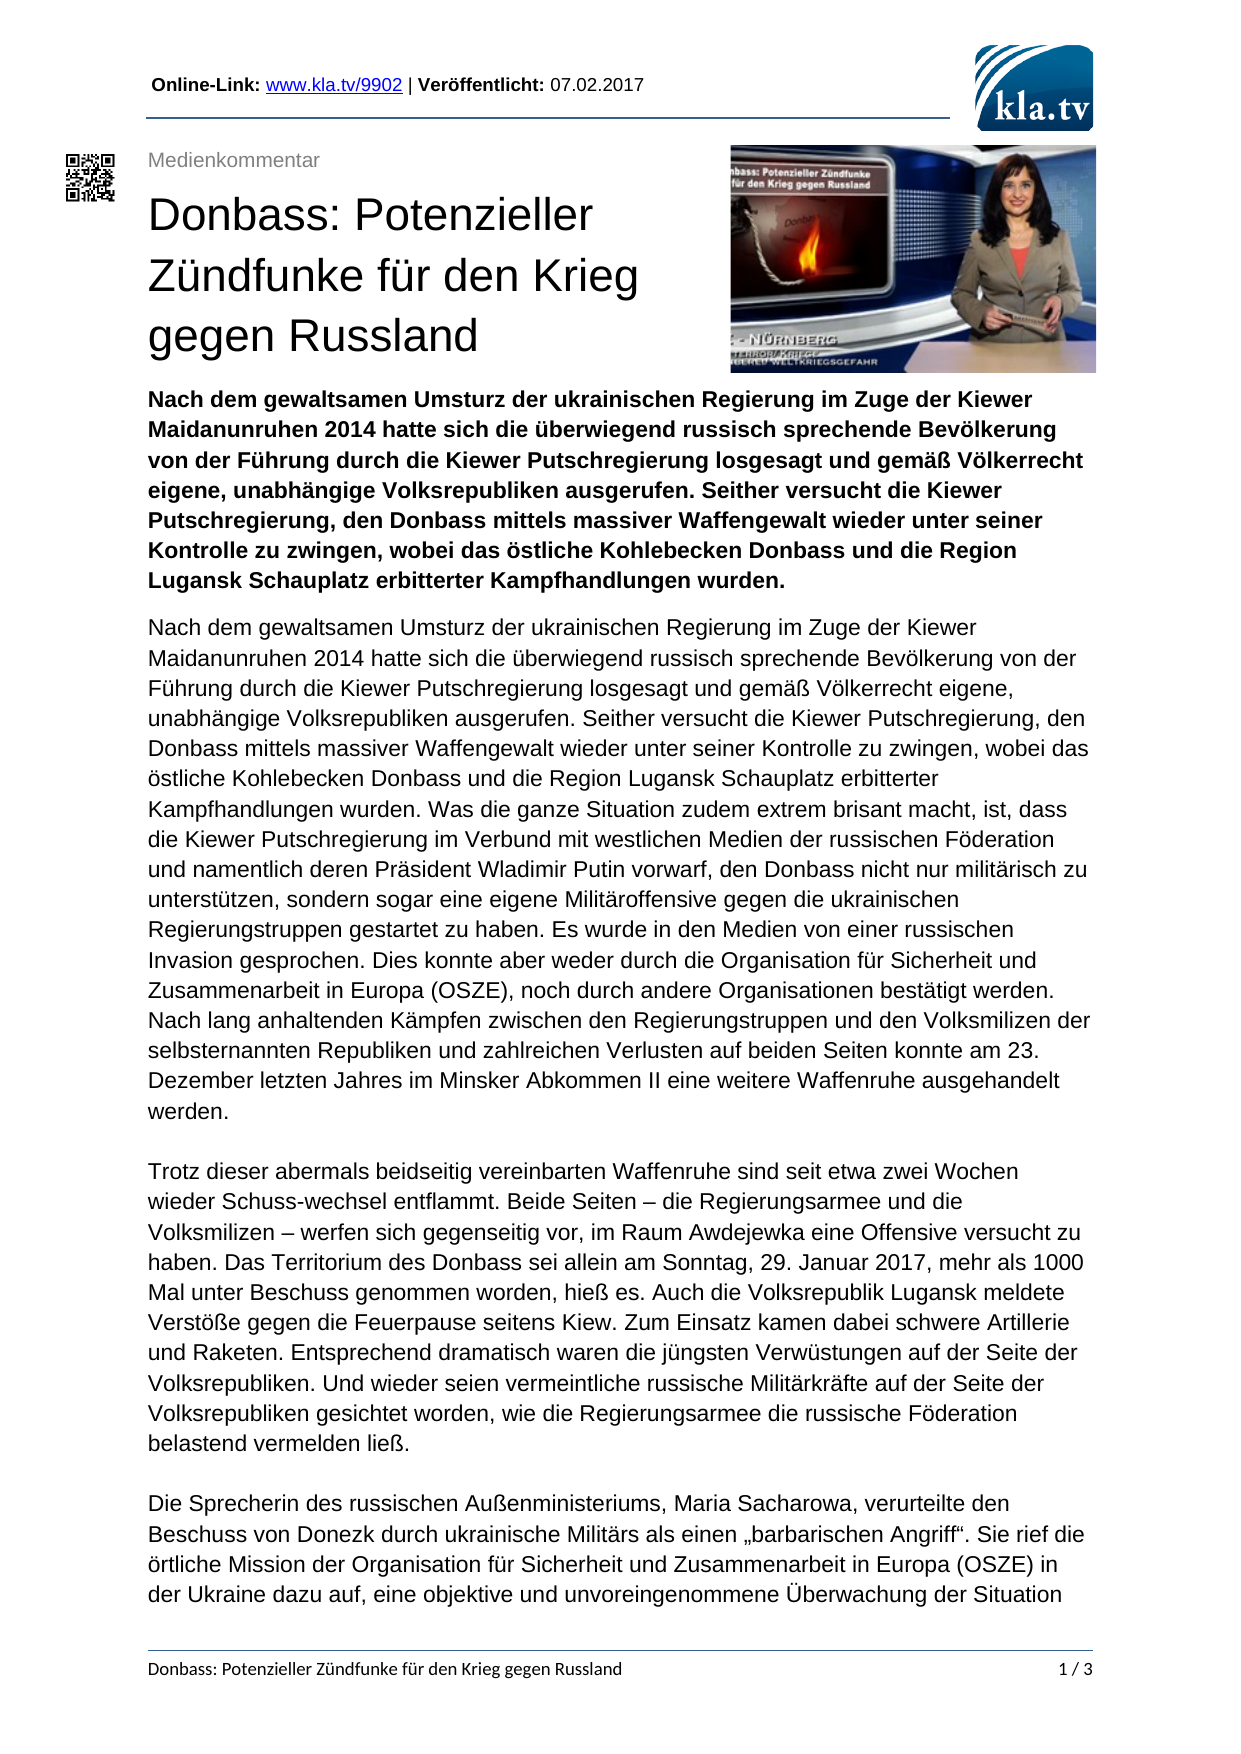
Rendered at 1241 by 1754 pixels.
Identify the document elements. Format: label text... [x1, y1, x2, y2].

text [148, 614, 1093, 1607]
text Donbass: Potenzieller Zündfunke für den Krieg gegen Russland [148, 188, 1093, 362]
text Medienkommentar [148, 148, 1093, 172]
text Nach dem gewaltsamen Umsturz der ukrainischen Regierung im Zuge der Kiewer Maidanunruhen 2014 hatte sich die überwiegend russisch sprechende Bevölkerung von der Führung durch die Kiewer Putschregierung losgesagt und gemäß Völkerrecht eigene, unabhängige Volksrepubliken ausgerufen. Seither versucht die Kiewer Putschregierung, den Donbass mittels massiver Waffengewalt wieder unter seiner Kontrolle zu zwingen, wobei das östliche Kohlebecken Donbass und die Region Lugansk Schauplatz erbitterter Kampfhandlungen wurden. [148, 386, 1093, 594]
